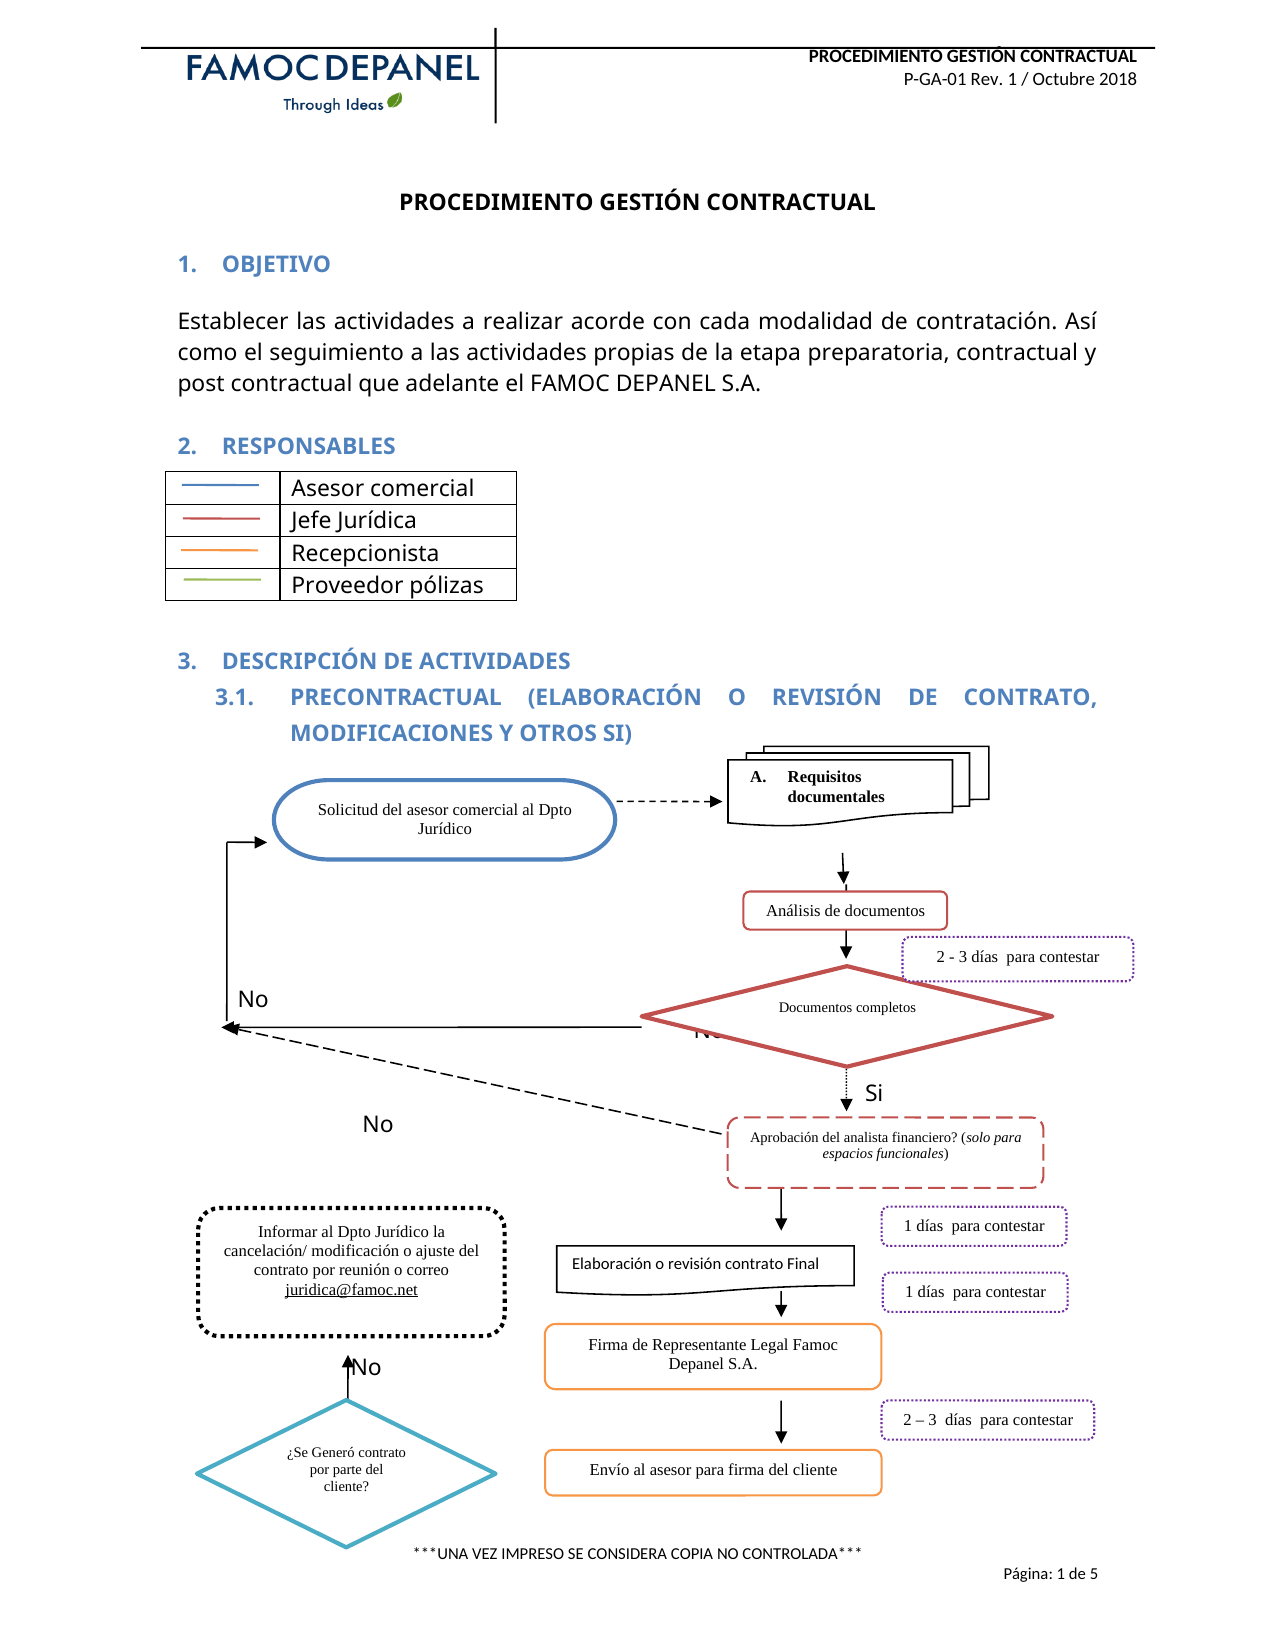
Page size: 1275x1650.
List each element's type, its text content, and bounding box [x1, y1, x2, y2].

table_cell Proveedor pólizas [281, 569, 516, 600]
table_header Asesor comercial [281, 472, 516, 503]
picture [179, 49, 487, 125]
table_header [166, 472, 279, 503]
list DESCRIPCIÓN DE ACTIVIDADES [177, 645, 1098, 677]
text Establecer las actividades a realizar acorde con cada modalidad de contratación. Así como el seguimiento a las actividades propias de la etapa preparatoria, contractual y post contractual que adelante el FAMOC DEPANEL S.A. [177, 305, 1098, 398]
text PROCEDIMIENTO GESTIÓN CONTRACTUAL [177, 185, 1098, 217]
list PRECONTRACTUAL (ELABORACIÓN O REVISIÓN DE CONTRATO, MODIFICACIONES Y OTROS SI) [215, 681, 1098, 748]
table_cell Jefe Jurídica [281, 505, 516, 536]
table_cell Recepcionista [281, 537, 516, 568]
table_cell [166, 569, 279, 600]
table_cell [166, 537, 279, 568]
list RESPONSABLES [177, 430, 1098, 461]
table_header No No Si No No Si [227, 832, 1048, 1473]
table_cell [166, 505, 279, 536]
list OBJETIVO [177, 248, 1098, 279]
